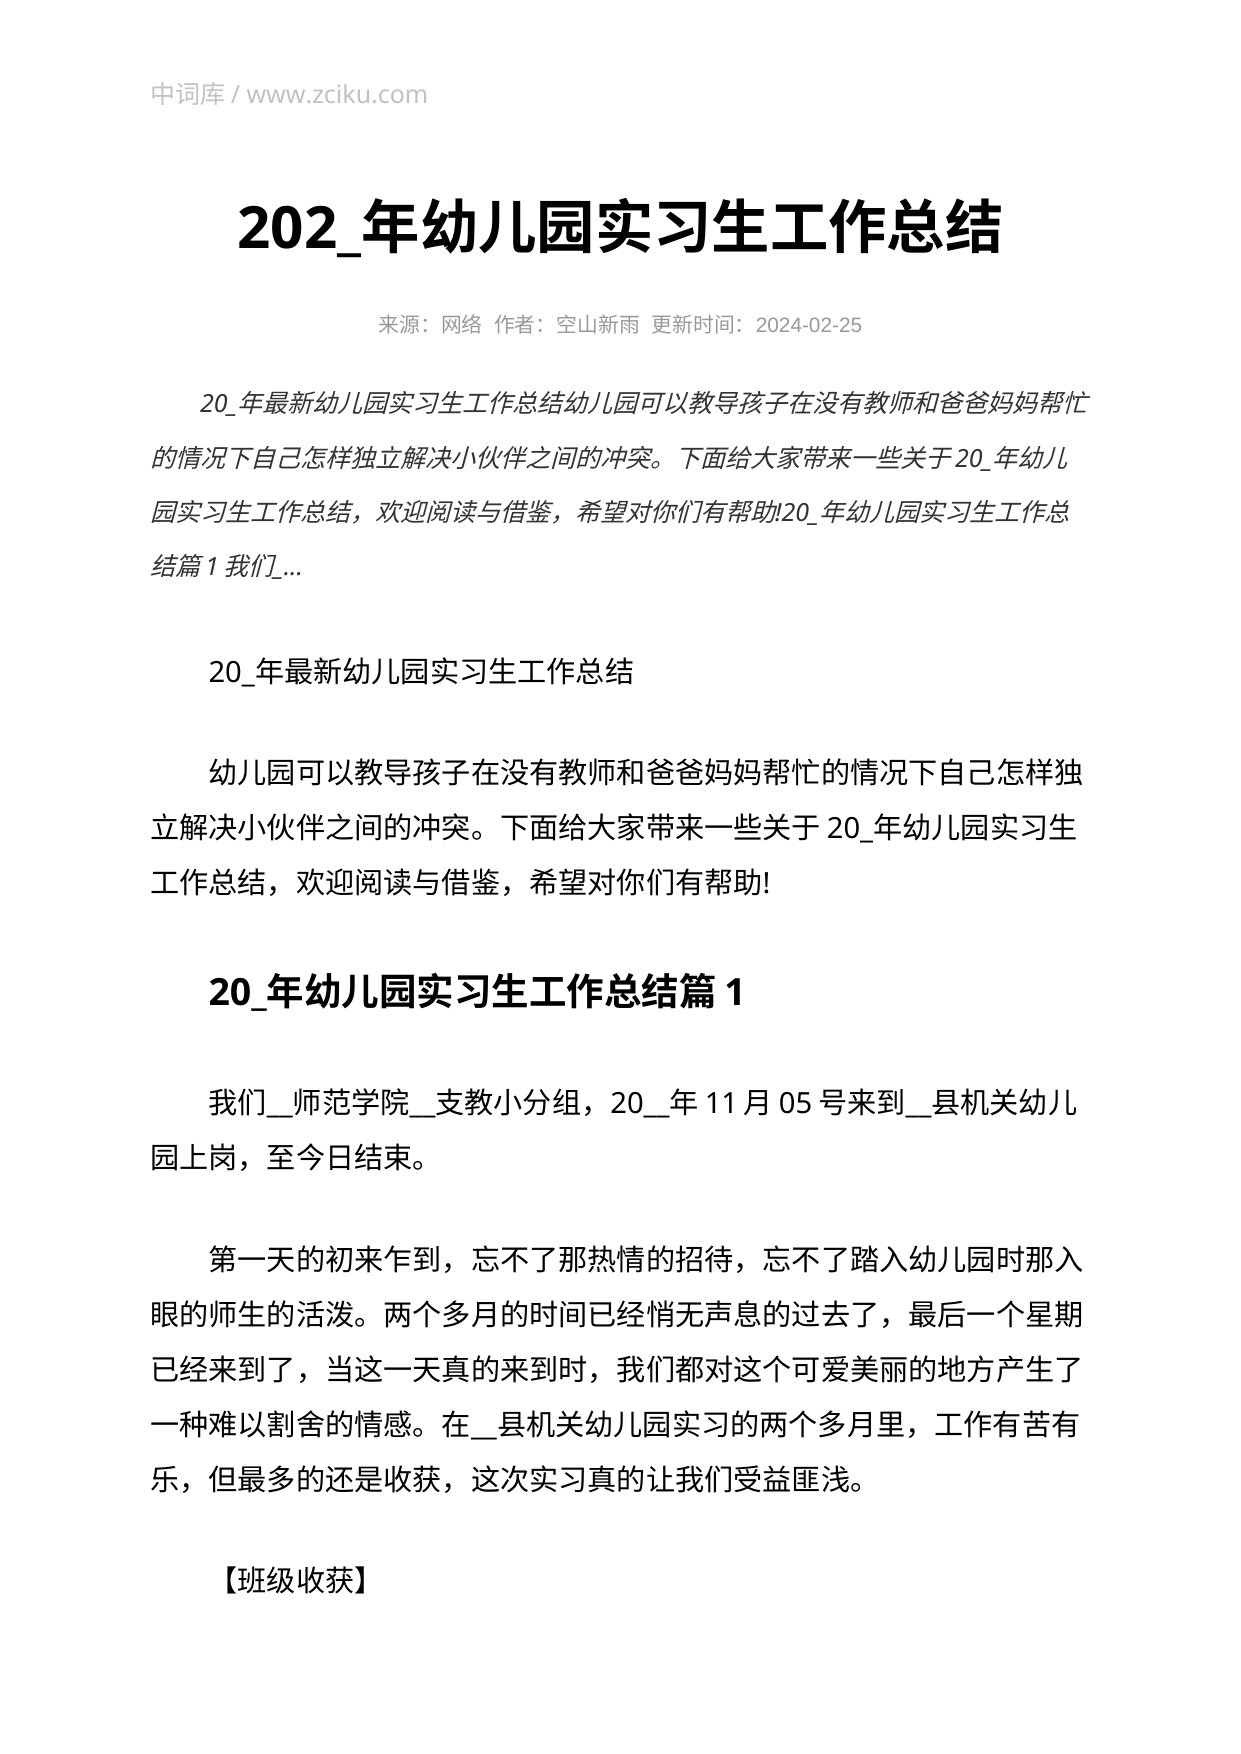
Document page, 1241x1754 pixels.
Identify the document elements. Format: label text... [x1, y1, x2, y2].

text 20_年最新幼儿园实习生工作总结幼儿园可以教导孩子在没有教师和爸爸妈妈帮忙的情况下自己怎样独立解决小伙伴之间的冲突。下面给大家带来一些关于20_年幼儿园实习生工作总结，欢迎阅读与借鉴，希望对你们有帮助!20_年幼儿园实习生工作总结篇1我们_... [150, 384, 1090, 583]
text 【班级收获】 [150, 1558, 1090, 1600]
subtitle 202_年幼儿园实习生工作总结 [150, 181, 1090, 266]
text 幼儿园可以教导孩子在没有教师和爸爸妈妈帮忙的情况下自己怎样独立解决小伙伴之间的冲突。下面给大家带来一些关于20_年幼儿园实习生工作总结，欢迎阅读与借鉴，希望对你们有帮助! [150, 750, 1090, 902]
text 我们__师范学院__支教小分组，20__年11月05号来到__县机关幼儿园上岗，至今日结束。 [150, 1079, 1090, 1177]
text 20_年幼儿园实习生工作总结篇1 [150, 962, 1090, 1016]
text 来源：网络 作者：空山新雨 更新时间：2024-02-25 [150, 313, 1090, 337]
text 第一天的初来乍到，忘不了那热情的招待，忘不了踏入幼儿园时那入眼的师生的活泼。两个多月的时间已经悄无声息的过去了，最后一个星期已经来到了，当这一天真的来到时，我们都对这个可爱美丽的地方产生了一种难以割舍的情感。在__县机关幼儿园实习的两个多月里，工作有苦有乐，但最多的还是收获，这次实习真的让我们受益匪浅。 [150, 1236, 1090, 1498]
text 20_年最新幼儿园实习生工作总结 [150, 648, 1090, 691]
